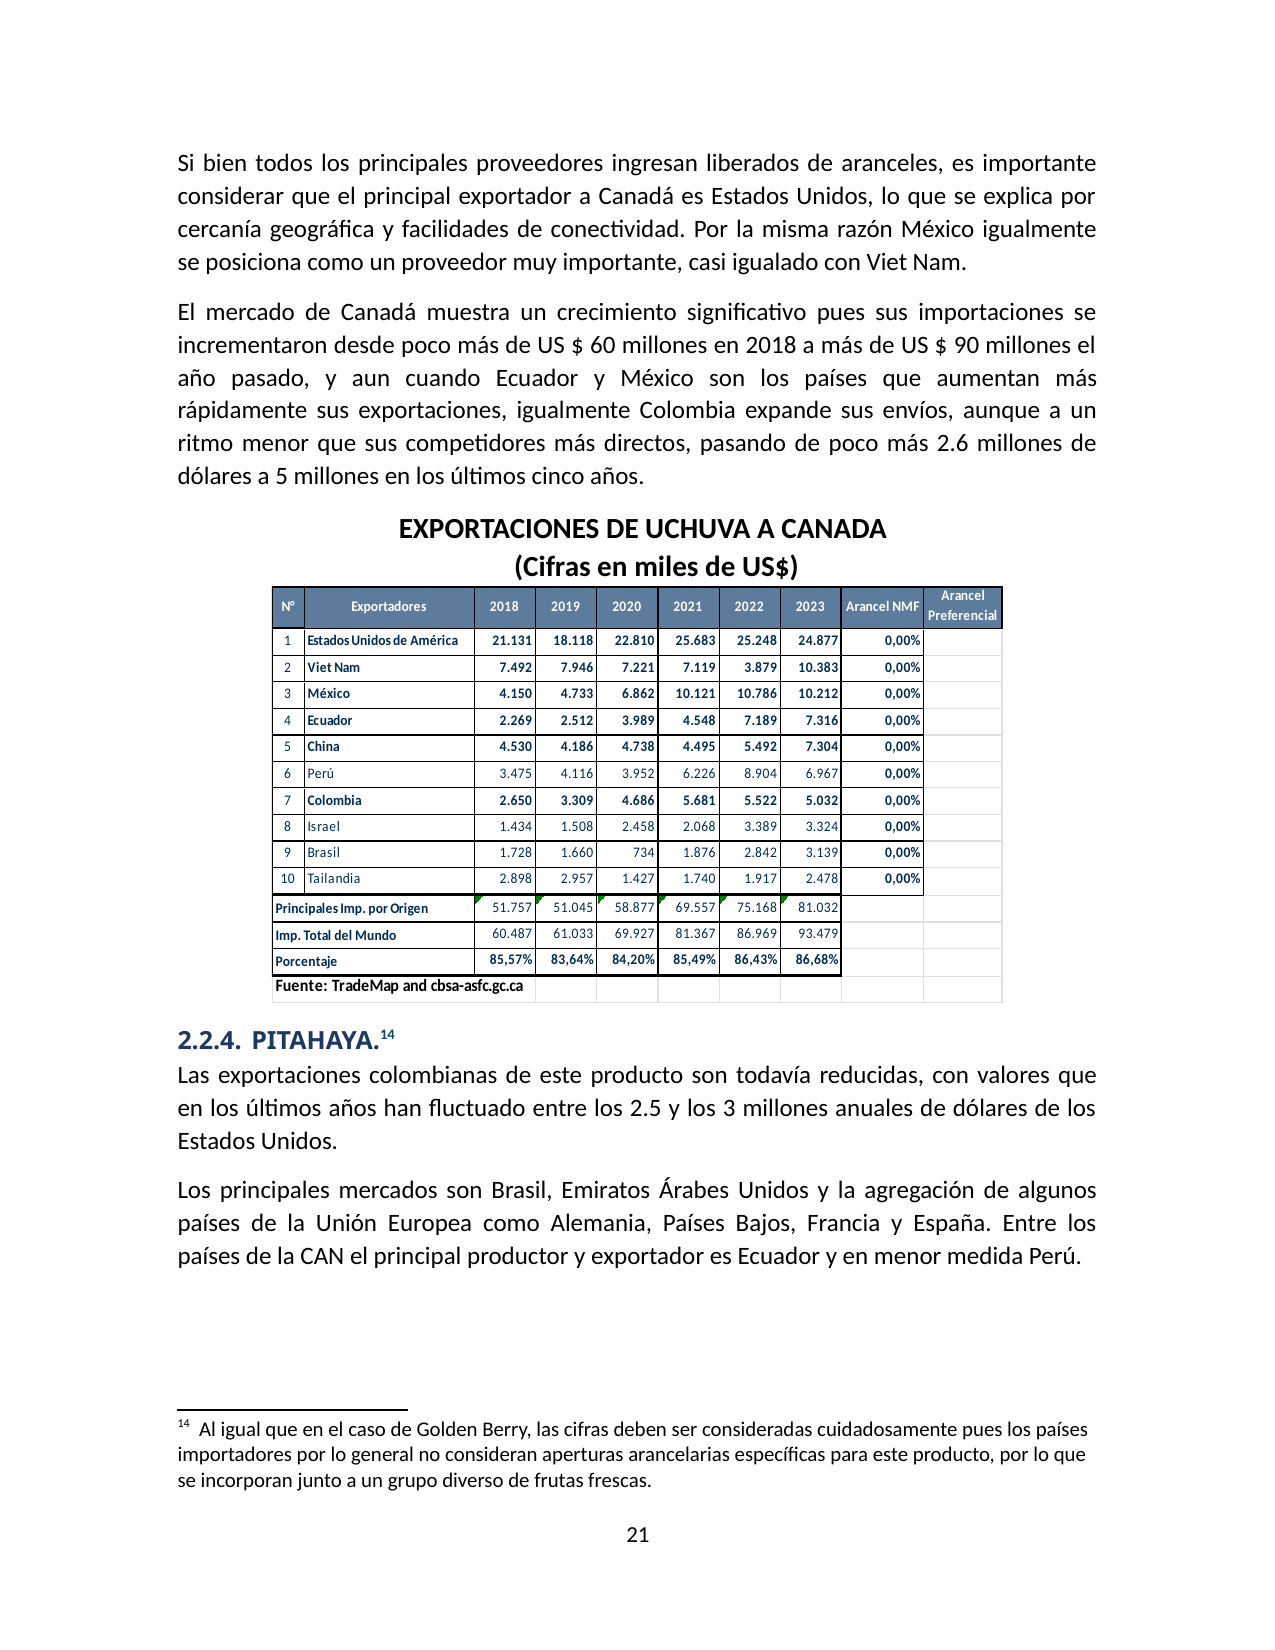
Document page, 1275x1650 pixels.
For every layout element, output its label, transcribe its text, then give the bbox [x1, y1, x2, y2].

subtitle 2.2.4. PITAHAYA. [177, 1022, 1098, 1056]
text Los principales mercados son Brasil, Emiratos Árabes Unidos y la agregación de algunos países de la Unión Europea como Alemania, Países Bajos, Francia y España. Entre los países de la CAN el principal productor y exportador es Ecuador y en menor medida Perú. [177, 1174, 1098, 1271]
text Las exportaciones colombianas de este producto son todavía reducidas, con valores que en los últimos años han fluctuado entre los 2.5 y los 3 millones anuales de dólares de los Estados Unidos. [177, 1059, 1098, 1156]
text El mercado de Canadá muestra un crecimiento significativo pues sus importaciones se incrementaron desde poco más de US $ 60 millones en 2018 a más de US $ 90 millones el año pasado, y aun cuando Ecuador y México son los países que aumentan más rápidamente sus exportaciones, igualmente Colombia expande sus envíos, aunque a un ritmo menor que sus competidores más directos, pasando de poco más 2.6 millones de dólares a 5 millones en los últimos cinco años. [177, 296, 1098, 491]
text Si bien todos los principales proveedores ingresan liberados de aranceles, es importante considerar que el principal exportador a Canadá es Estados Unidos, lo que se explica por cercanía geográfica y facilidades de conectividad. Por la misma razón México igualmente se posiciona como un proveedor muy importante, casi igualado con Viet Nam. [177, 148, 1098, 277]
text (Cifras en miles de US$) [215, 548, 1098, 584]
text EXPORTACIONES DE UCHUVA A CANADA [325, 510, 1098, 546]
